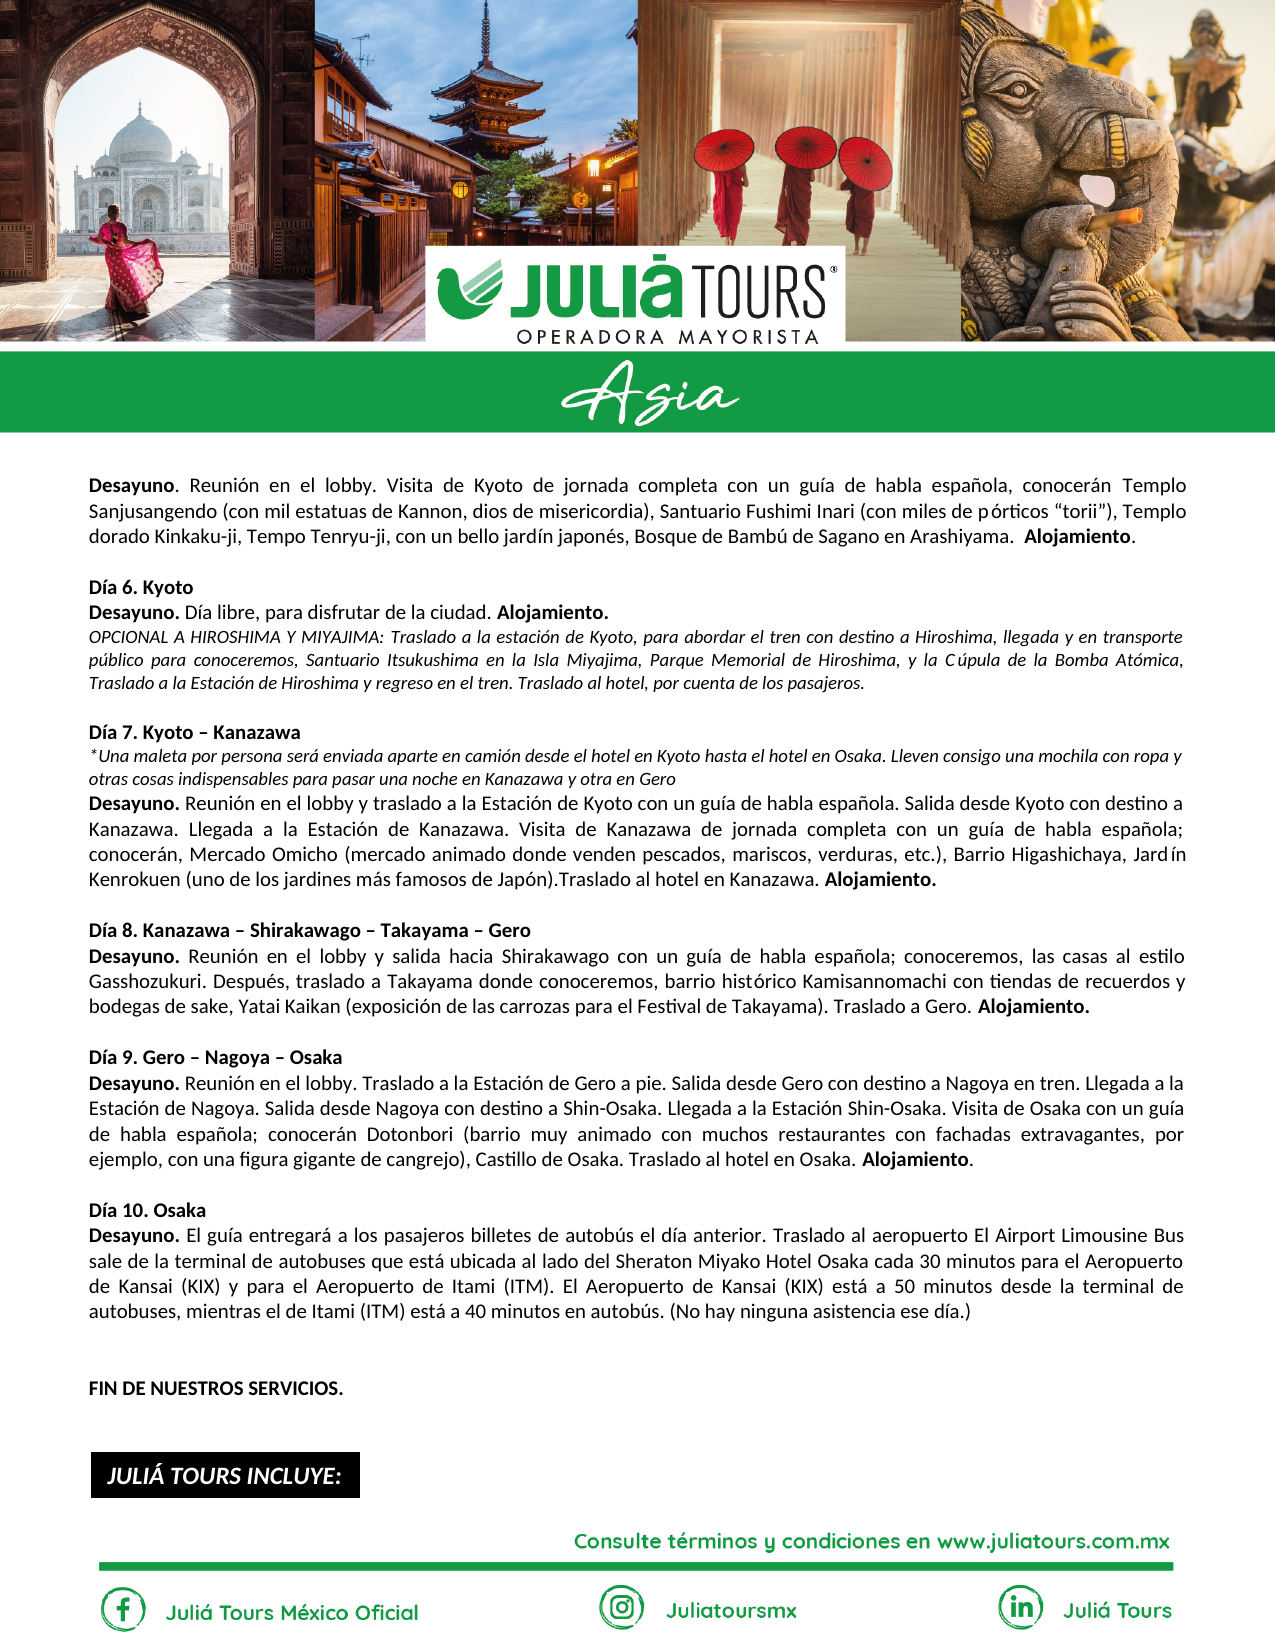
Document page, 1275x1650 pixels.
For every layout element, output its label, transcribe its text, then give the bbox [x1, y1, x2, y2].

text Día 8. Kanazawa – Shirakawago – Takayama – Gero [89, 917, 1186, 943]
text Desayuno. Reunión en el lobby y traslado a la Estación de Kyoto con un guía de habla española. Salida desde Kyoto con destino a Kanazawa. Llegada a la Estación de Kanazawa. Visita de Kanazawa de jornada completa con un guía de habla española; conocerán, Mercado Omicho (mercado animado donde venden pescados, mariscos, verduras, etc.), Barrio Higashichaya, Jardín Kenrokuen (uno de los jardines más famosos de Japón).Traslado al hotel en Kanazawa. Alojamiento. [89, 790, 1186, 892]
text Día 6. Kyoto [89, 574, 1186, 599]
text Desayuno. Día libre, para disfrutar de la ciudad. Alojamiento. [89, 599, 1186, 625]
text Día 7. Kyoto – Kanazawa [89, 719, 1186, 744]
text OPCIONAL A HIROSHIMA Y MIYAJIMA: Traslado a la estación de Kyoto, para abordar el tren con destino a Hiroshima, llegada y en transporte público para conoceremos, Santuario Itsukushima en la Isla Miyajima, Parque Memorial de Hiroshima, y la Cúpula de la Bomba Atómica, Traslado a la Estación de Hiroshima y regreso en el tren. Traslado al hotel, por cuenta de los pasajeros. [89, 625, 1186, 694]
text Desayuno. Reunión en el lobby. Visita de Kyoto de jornada completa con un guía de habla española, conocerán Templo Sanjusangendo (con mil estatuas de Kannon, dios de misericordia), Santuario Fushimi Inari (con miles de pórticos “torii”), Templo dorado Kinkaku-ji, Tempo Tenryu-ji, con un bello jardín japonés, Bosque de Bambú de Sagano en Arashiyama. Alojamiento. [89, 472, 1186, 549]
text Desayuno. Reunión en el lobby y salida hacia Shirakawago con un guía de habla española; conoceremos, las casas al estilo Gasshozukuri. Después, traslado a Takayama donde conoceremos, barrio histórico Kamisannomachi con tiendas de recuerdos y bodegas de sake, Yatai Kaikan (exposición de las carrozas para el Festival de Takayama). Traslado a Gero. Alojamiento. [89, 943, 1186, 1019]
text FIN DE NUESTROS SERVICIOS. [89, 1375, 1186, 1400]
text Desayuno. Reunión en el lobby. Traslado a la Estación de Gero a pie. Salida desde Gero con destino a Nagoya en tren. Llegada a la Estación de Nagoya. Salida desde Nagoya con destino a Shin-Osaka. Llegada a la Estación Shin-Osaka. Visita de Osaka con un guía de habla española; conocerán Dotonbori (barrio muy animado con muchos restaurantes con fachadas extravagantes, por ejemplo, con una figura gigante de cangrejo), Castillo de Osaka. Traslado al hotel en Osaka. Alojamiento. [89, 1070, 1186, 1172]
text Desayuno. El guía entregará a los pasajeros billetes de autobús el día anterior. Traslado al aeropuerto El Airport Limousine Bus sale de la terminal de autobuses que está ubicada al lado del Sheraton Miyako Hotel Osaka cada 30 minutos para el Aeropuerto de Kansai (KIX) y para el Aeropuerto de Itami (ITM). El Aeropuerto de Kansai (KIX) está a 50 minutos desde la terminal de autobuses, mientras el de Itami (ITM) está a 40 minutos en autobús. (No hay ninguna asistencia ese día.) [89, 1222, 1186, 1324]
text Día 9. Gero – Nagoya – Osaka [89, 1044, 1186, 1070]
text *Una maleta por persona será enviada aparte en camión desde el hotel en Kyoto hasta el hotel en Osaka. Lleven consigo una mochila con ropa y otras cosas indispensables para pasar una noche en Kanazawa y otra en Gero [89, 744, 1186, 790]
text Día 10. Osaka [89, 1197, 1186, 1222]
picture [0, 0, 1275, 1650]
